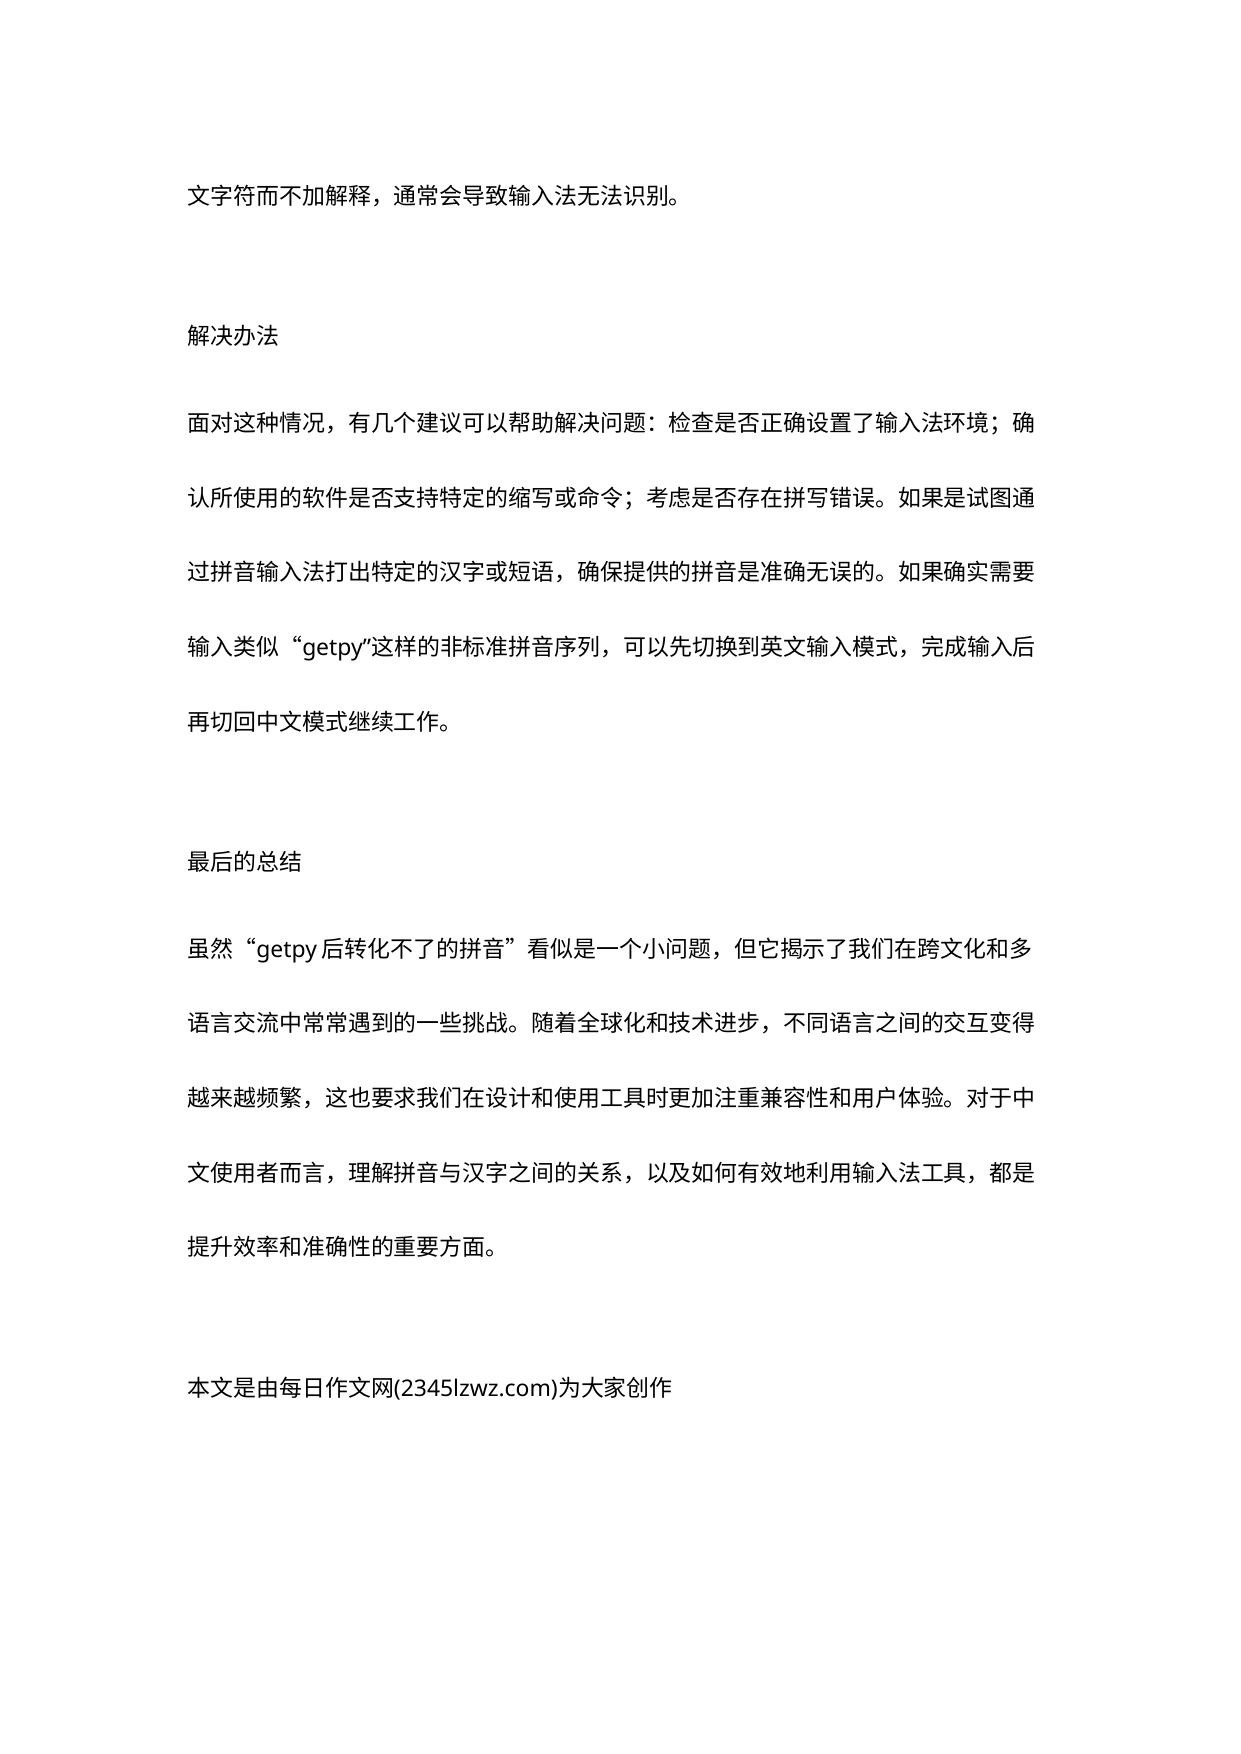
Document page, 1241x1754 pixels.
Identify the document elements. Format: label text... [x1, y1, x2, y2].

text 虽然“getpy后转化不了的拼音”看似是一个小问题，但它揭示了我们在跨文化和多语言交流中常常遇到的一些挑战。随着全球化和技术进步，不同语言之间的交互变得越来越频繁，这也要求我们在设计和使用工具时更加注重兼容性和用户体验。对于中文使用者而言，理解拼音与汉字之间的关系，以及如何有效地利用输入法工具，都是提升效率和准确性的重要方面。 [187, 915, 1053, 1278]
text 最后的总结 [187, 828, 1053, 893]
text 面对这种情况，有几个建议可以帮助解决问题：检查是否正确设置了输入法环境；确认所使用的软件是否支持特定的缩写或命令；考虑是否存在拼写错误。如果是试图通过拼音输入法打出特定的汉字或短语，确保提供的拼音是准确无误的。如果确实需要输入类似“getpy”这样的非标准拼音序列，可以先切换到英文输入模式，完成输入后再切回中文模式继续工作。 [187, 389, 1053, 753]
text 本文是由每日作文网(2345lzwz.com)为大家创作 [187, 1354, 1053, 1419]
text 解决办法 [187, 302, 1053, 367]
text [187, 162, 1053, 227]
